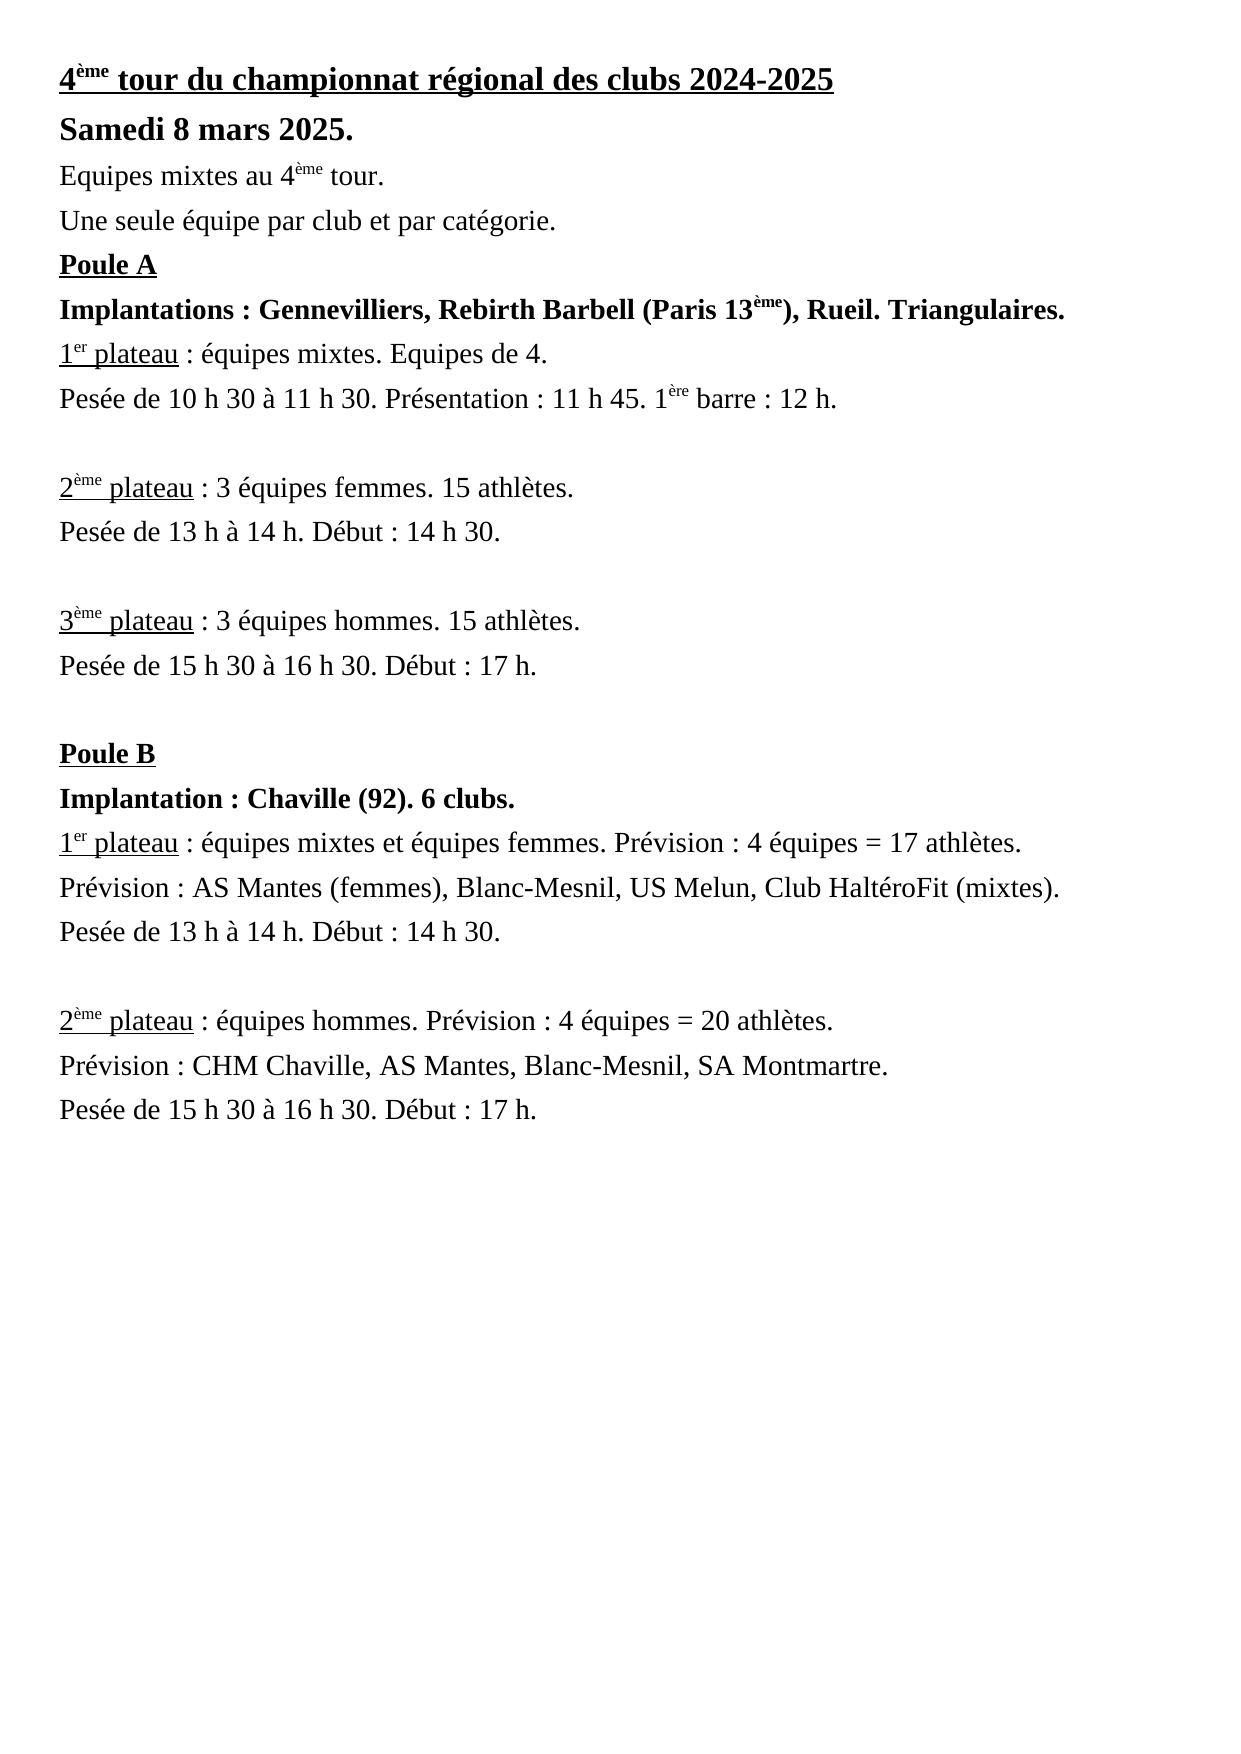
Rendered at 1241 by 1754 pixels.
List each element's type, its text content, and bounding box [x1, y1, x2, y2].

text 2ème plateau : équipes hommes. Prévision : 4 équipes = 20 athlètes. [59, 1003, 1181, 1037]
text Implantations : Gennevilliers, Rebirth Barbell (Paris 13ème), Rueil. Triangulaires. [59, 292, 1181, 325]
text Samedi 8 mars 2025. [59, 109, 1181, 147]
text Une seule équipe par club et par catégorie. [59, 203, 1181, 236]
text Implantation : Chaville (92). 6 clubs. [59, 781, 1181, 815]
text Prévision : CHM Chaville, AS Mantes, Blanc-Mesnil, SA Montmartre. [59, 1048, 1181, 1082]
text Prévision : AS Mantes (femmes), Blanc-Mesnil, US Melun, Club HaltéroFit (mixtes). [59, 870, 1181, 904]
text Equipes mixtes au 4ème tour. [59, 158, 1181, 192]
text 1er plateau : équipes mixtes. Equipes de 4. [59, 336, 1181, 370]
text 1er plateau : équipes mixtes et équipes femmes. Prévision : 4 équipes = 17 athlètes. [59, 826, 1181, 859]
text 2ème plateau : 3 équipes femmes. 15 athlètes. [59, 470, 1181, 503]
text 4ème tour du championnat régional des clubs 2024-2025 [59, 59, 1181, 97]
text Pesée de 15 h 30 à 16 h 30. Début : 17 h. [59, 1092, 1181, 1126]
text Pesée de 10 h 30 à 11 h 30. Présentation : 11 h 45. 1ère barre : 12 h. [59, 381, 1181, 414]
text 3ème plateau : 3 équipes hommes. 15 athlètes. [59, 603, 1181, 637]
text Pesée de 13 h à 14 h. Début : 14 h 30. [59, 914, 1181, 948]
text Pesée de 15 h 30 à 16 h 30. Début : 17 h. [59, 648, 1181, 681]
text Poule A [59, 247, 1181, 281]
text Poule B [59, 737, 1181, 770]
text Pesée de 13 h à 14 h. Début : 14 h 30. [59, 514, 1181, 548]
